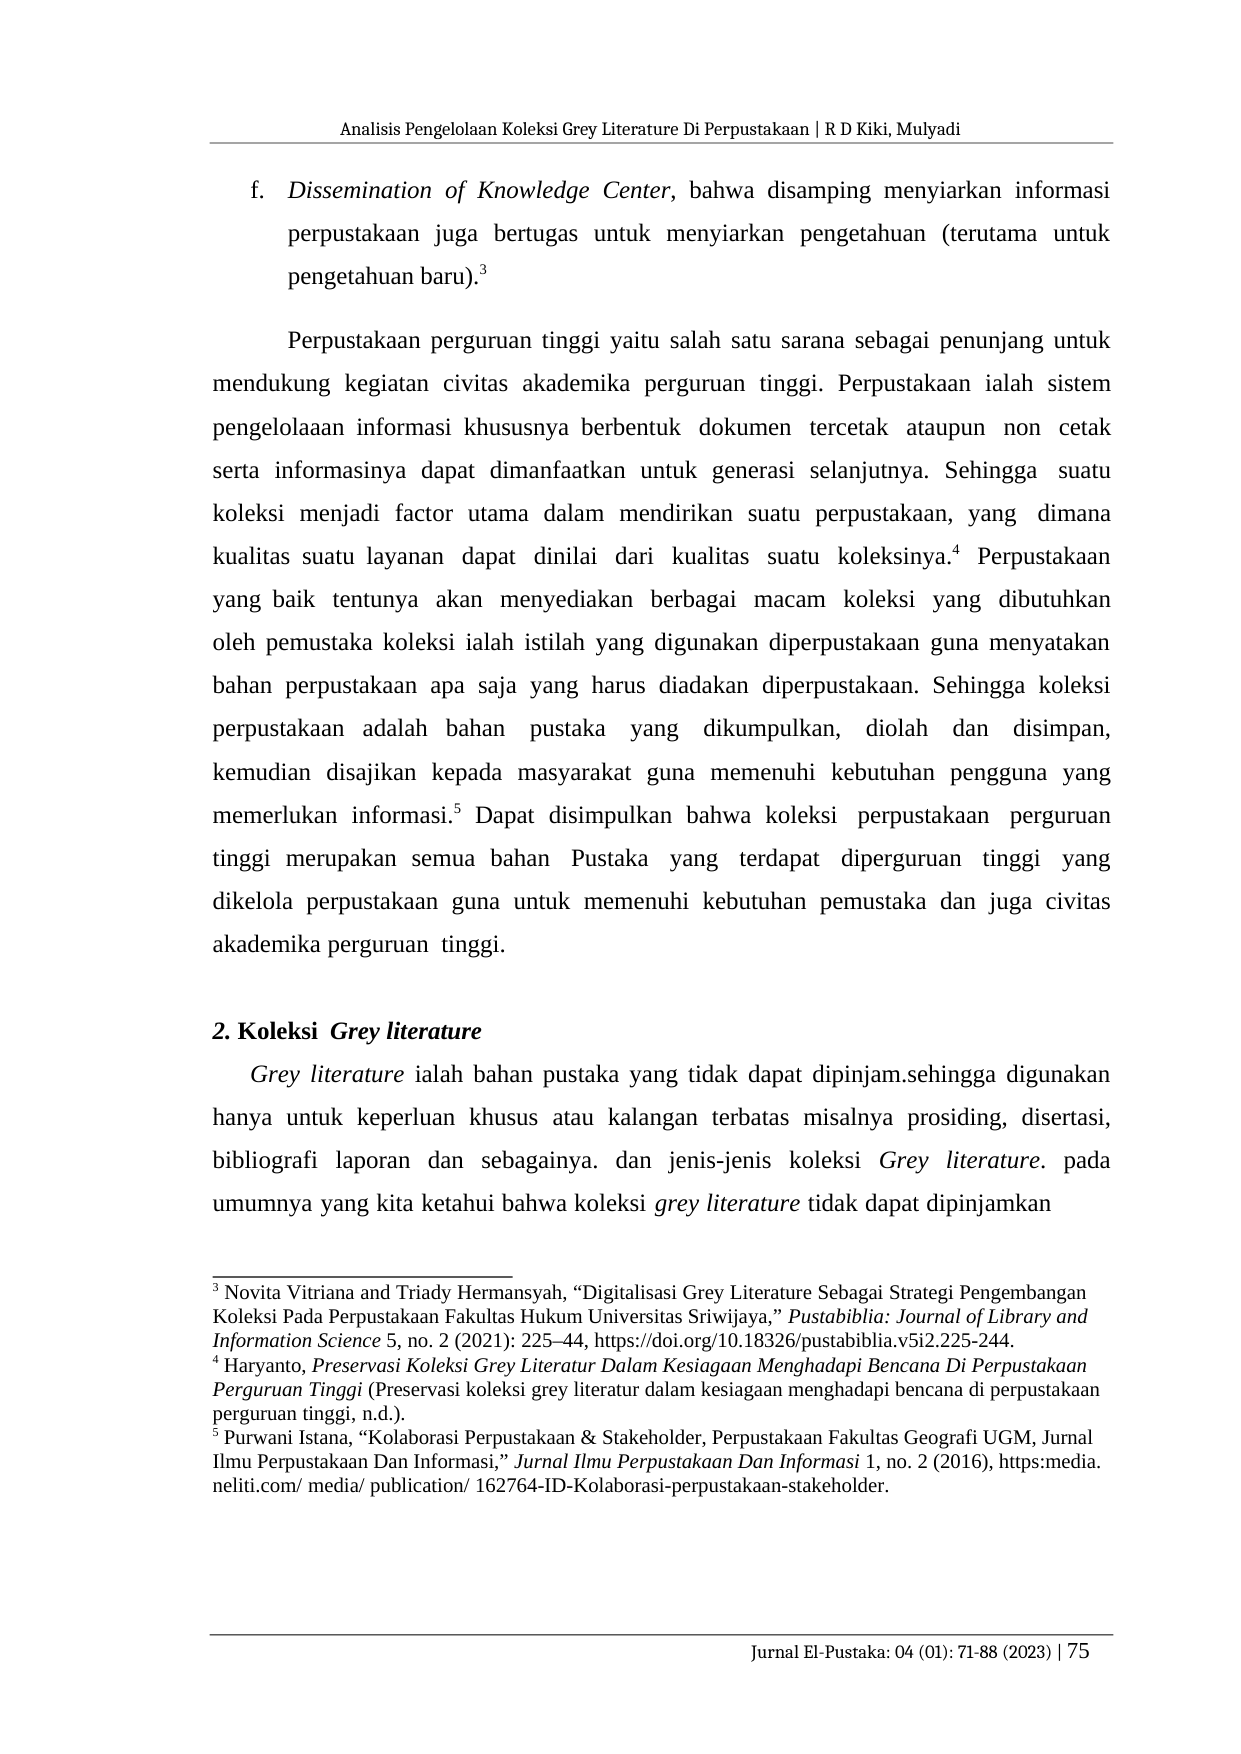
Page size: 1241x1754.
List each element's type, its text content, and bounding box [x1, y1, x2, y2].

text Grey literature ialah bahan pustaka yang tidak dapat dipinjam.sehingga digunakan hanya untuk keperluan khusus atau kalangan terbatas misalnya prosiding, disertasi, bibliografi laporan dan sebagainya. dan jenis-jenis koleksi Grey literature. pada umumnya yang kita ketahui bahwa koleksi grey literature tidak dapat dipinjamkan [212, 1059, 1111, 1217]
text 5 Purwani Istana, “Kolaborasi Perpustakaan & Stakeholder, Perpustakaan Fakultas Geografi UGM, Jurnal Ilmu Perpustakaan Dan Informasi,” Jurnal Ilmu Perpustakaan Dan Informasi 1, no. 2 (2016), https:media. neliti.com/ media/ publication/ 162764-ID-Kolaborasi-perpustakaan-stakeholder. [212, 1425, 1103, 1497]
text Perpustakaan perguruan tinggi yaitu salah satu sarana sebagai penunjang untuk mendukung kegiatan civitas akademika perguruan tinggi. Perpustakaan ialah sistem pengelolaaan informasi khususnya berbentuk dokumen tercetak ataupun non cetak serta informasinya dapat dimanfaatkan untuk generasi selanjutnya. Sehingga suatu koleksi menjadi factor utama dalam mendirikan suatu perpustakaan, yang dimana kualitas suatu layanan dapat dinilai dari kualitas suatu koleksinya.4 Perpustakaan yang baik tentunya akan menyediakan berbagai macam koleksi yang dibutuhkan oleh pemustaka koleksi ialah istilah yang digunakan diperpustakaan guna menyatakan bahan perpustakaan apa saja yang harus diadakan diperpustakaan. Sehingga koleksi perpustakaan adalah bahan pustaka yang dikumpulkan, diolah dan disimpan, kemudian disajikan kepada masyarakat guna memenuhi kebutuhan pengguna yang memerlukan informasi.5 Dapat disimpulkan bahwa koleksi perpustakaan perguruan tinggi merupakan semua bahan Pustaka yang terdapat diperguruan tinggi yang dikelola perpustakaan guna untuk memenuhi kebutuhan pemustaka dan juga civitas akademika perguruan tinggi. [212, 325, 1111, 958]
text 3 Novita Vitriana and Triady Hermansyah, “Digitalisasi Grey Literature Sebagai Strategi Pengembangan Koleksi Pada Perpustakaan Fakultas Hukum Universitas Sriwijaya,” Pustabiblia: Journal of Library and Information Science 5, no. 2 (2021): 225–44, https://doi.org/10.18326/pustabiblia.v5i2.225-244. [212, 1280, 1088, 1352]
list Koleksi Grey literature [212, 1016, 1136, 1045]
list Dissemination of Knowledge Center, bahwa disamping menyiarkan informasi perpustakaan juga bertugas untuk menyiarkan pengetahuan (terutama untuk pengetahuan baru).3 [250, 175, 1110, 290]
text 4 Haryanto, Preservasi Koleksi Grey Literatur Dalam Kesiagaan Menghadapi Bencana Di Perpustakaan Perguruan Tinggi (Preservasi koleksi grey literatur dalam kesiagaan menghadapi bencana di perpustakaan perguruan tinggi, n.d.). [212, 1353, 1136, 1425]
